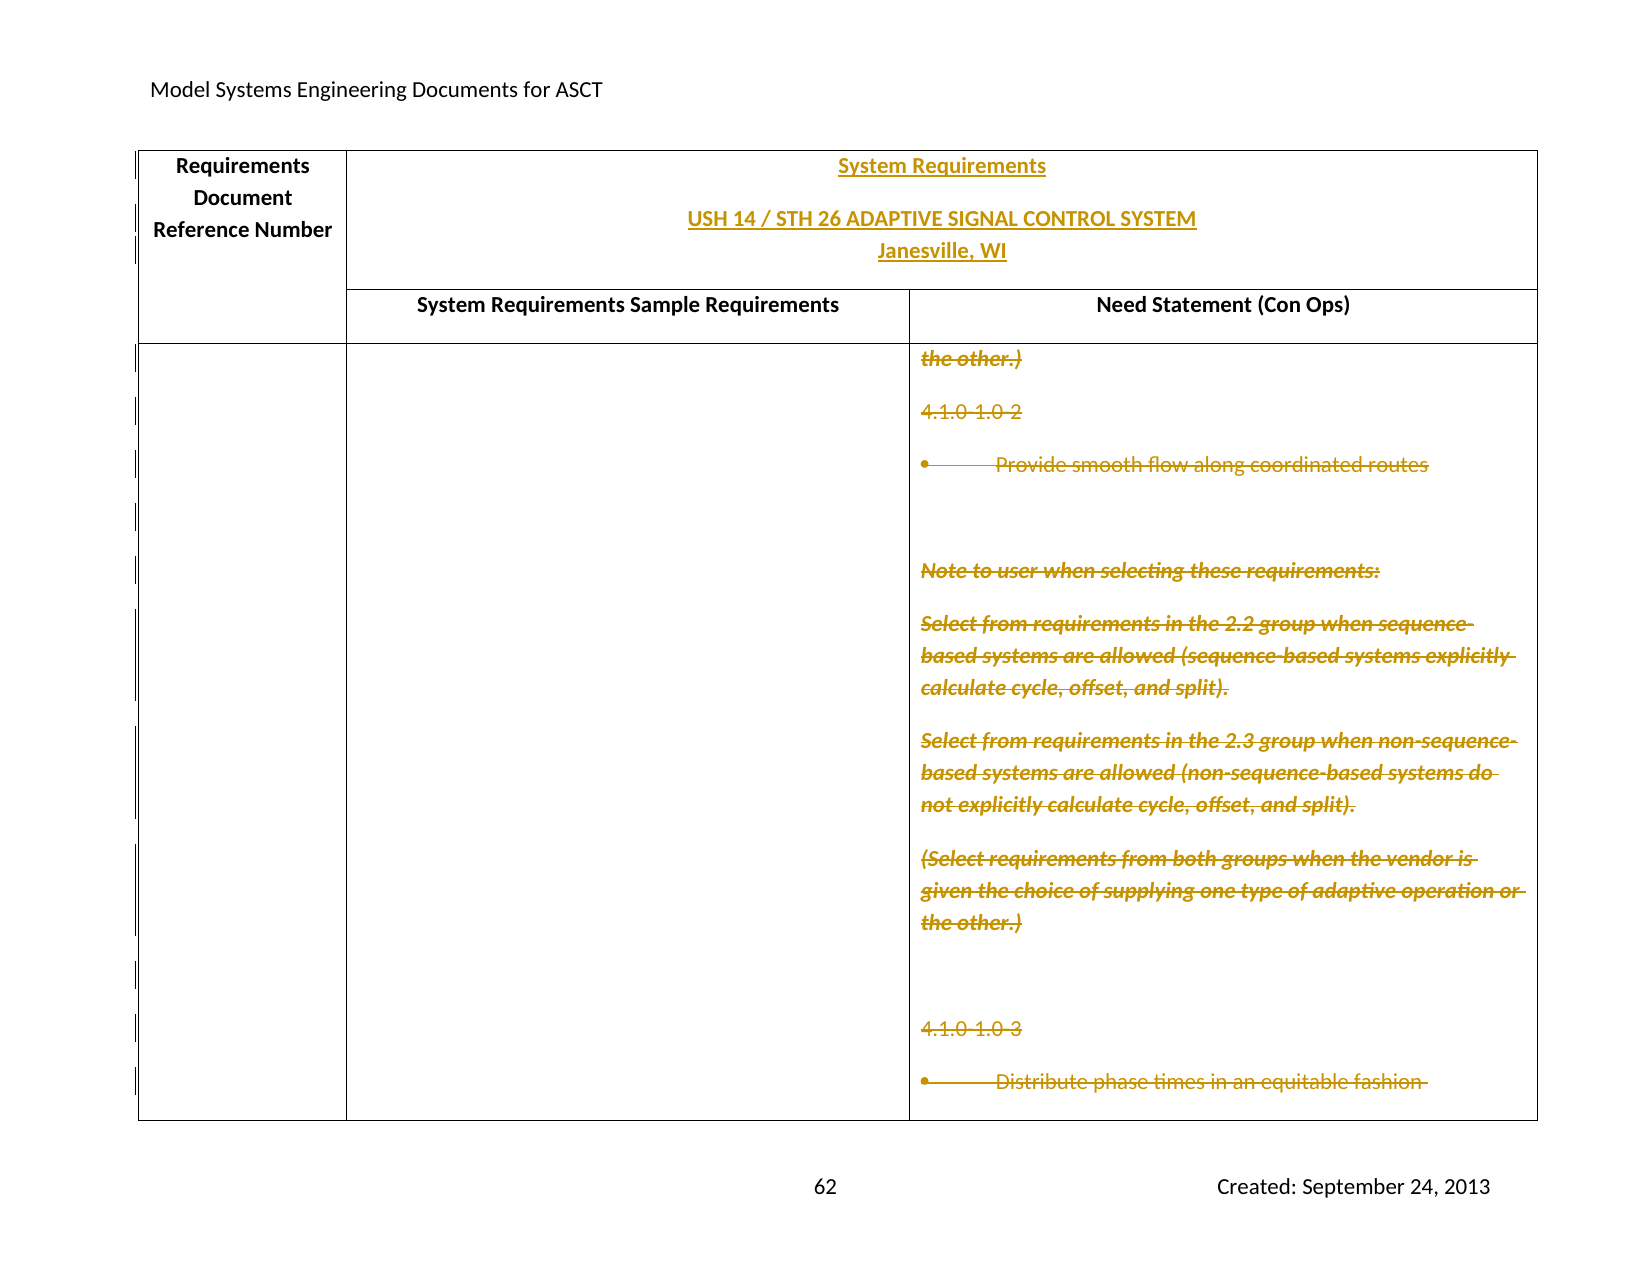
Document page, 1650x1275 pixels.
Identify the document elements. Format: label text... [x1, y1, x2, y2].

table_header [347, 151, 1537, 289]
table_cell [910, 344, 1537, 1120]
table_cell Need Statement (Con Ops) [910, 290, 1537, 343]
table_header Requirements Document Reference Number [139, 151, 346, 343]
table_cell [139, 344, 346, 1120]
table_cell System Requirements Sample Requirements [347, 290, 909, 343]
table_cell [347, 344, 909, 1120]
